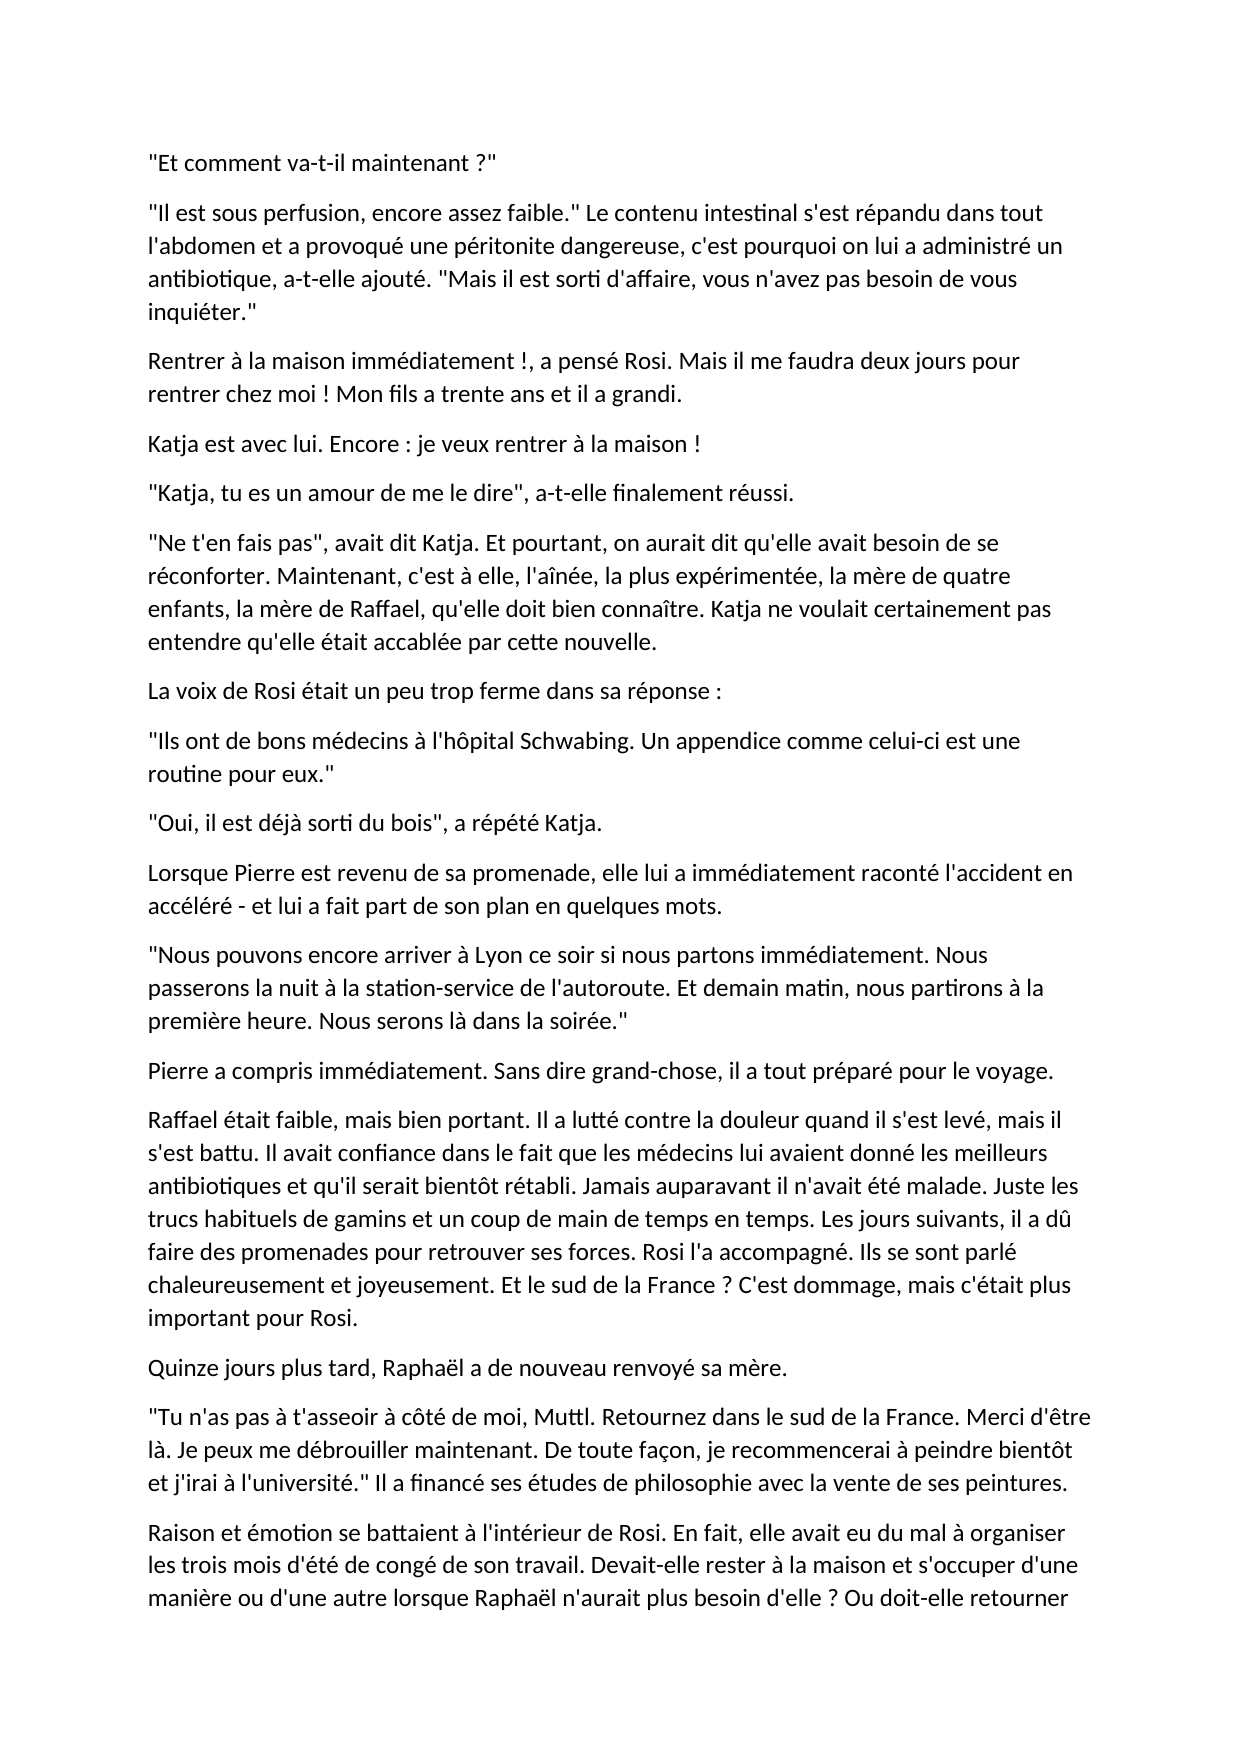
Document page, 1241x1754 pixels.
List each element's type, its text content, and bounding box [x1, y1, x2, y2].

text Pierre a compris immédiatement. Sans dire grand-chose, il a tout préparé pour le voyage. [148, 1055, 1093, 1086]
text Raffael était faible, mais bien portant. Il a lutté contre la douleur quand il s'est levé, mais il s'est battu. Il avait confiance dans le fait que les médecins lui avaient donné les meilleurs antibiotiques et qu'il serait bientôt rétabli. Jamais auparavant il n'avait été malade. Juste les trucs habituels de gamins et un coup de main de temps en temps. Les jours suivants, il a dû faire des promenades pour retrouver ses forces. Rosi l'a accompagné. Ils se sont parlé chaleureusement et joyeusement. Et le sud de la France ? C'est dommage, mais c'était plus important pour Rosi. [148, 1105, 1093, 1333]
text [148, 1517, 1093, 1613]
text "Ne t'en fais pas", avait dit Katja. Et pourtant, on aurait dit qu'elle avait besoin de se réconforter. Maintenant, c'est à elle, l'aînée, la plus expérimentée, la mère de quatre enfants, la mère de Raffael, qu'elle doit bien connaître. Katja ne voulait certainement pas entendre qu'elle était accablée par cette nouvelle. [148, 527, 1093, 656]
text "Et comment va-t-il maintenant ?" [148, 148, 1093, 178]
text Lorsque Pierre est revenu de sa promenade, elle lui a immédiatement raconté l'accident en accéléré - et lui a fait part de son plan en quelques mots. [148, 857, 1093, 921]
text Rentrer à la maison immédiatement !, a pensé Rosi. Mais il me faudra deux jours pour rentrer chez moi ! Mon fils a trente ans et il a grandi. [148, 346, 1093, 409]
text "Katja, tu es un amour de me le dire", a-t-elle finalement réussi. [148, 478, 1093, 508]
text "Ils ont de bons médecins à l'hôpital Schwabing. Un appendice comme celui-ci est une routine pour eux." [148, 725, 1093, 788]
text "Tu n'as pas à t'asseoir à côté de moi, Muttl. Retournez dans le sud de la France. Merci d'être là. Je peux me débrouiller maintenant. De toute façon, je recommencerai à peindre bientôt et j'irai à l'université." Il a financé ses études de philosophie avec la vente de ses peintures. [148, 1401, 1093, 1498]
text "Oui, il est déjà sorti du bois", a répété Katja. [148, 808, 1093, 838]
text Quinze jours plus tard, Raphaël a de nouveau renvoyé sa mère. [148, 1352, 1093, 1382]
text "Nous pouvons encore arriver à Lyon ce soir si nous partons immédiatement. Nous passerons la nuit à la station-service de l'autoroute. Et demain matin, nous partirons à la première heure. Nous serons là dans la soirée." [148, 940, 1093, 1036]
text "Il est sous perfusion, encore assez faible." Le contenu intestinal s'est répandu dans tout l'abdomen et a provoqué une péritonite dangereuse, c'est pourquoi on lui a administré un antibiotique, a-t-elle ajouté. "Mais il est sorti d'affaire, vous n'avez pas besoin de vous inquiéter." [148, 197, 1093, 326]
text La voix de Rosi était un peu trop ferme dans sa réponse : [148, 676, 1093, 706]
text Katja est avec lui. Encore : je veux rentrer à la maison ! [148, 428, 1093, 458]
